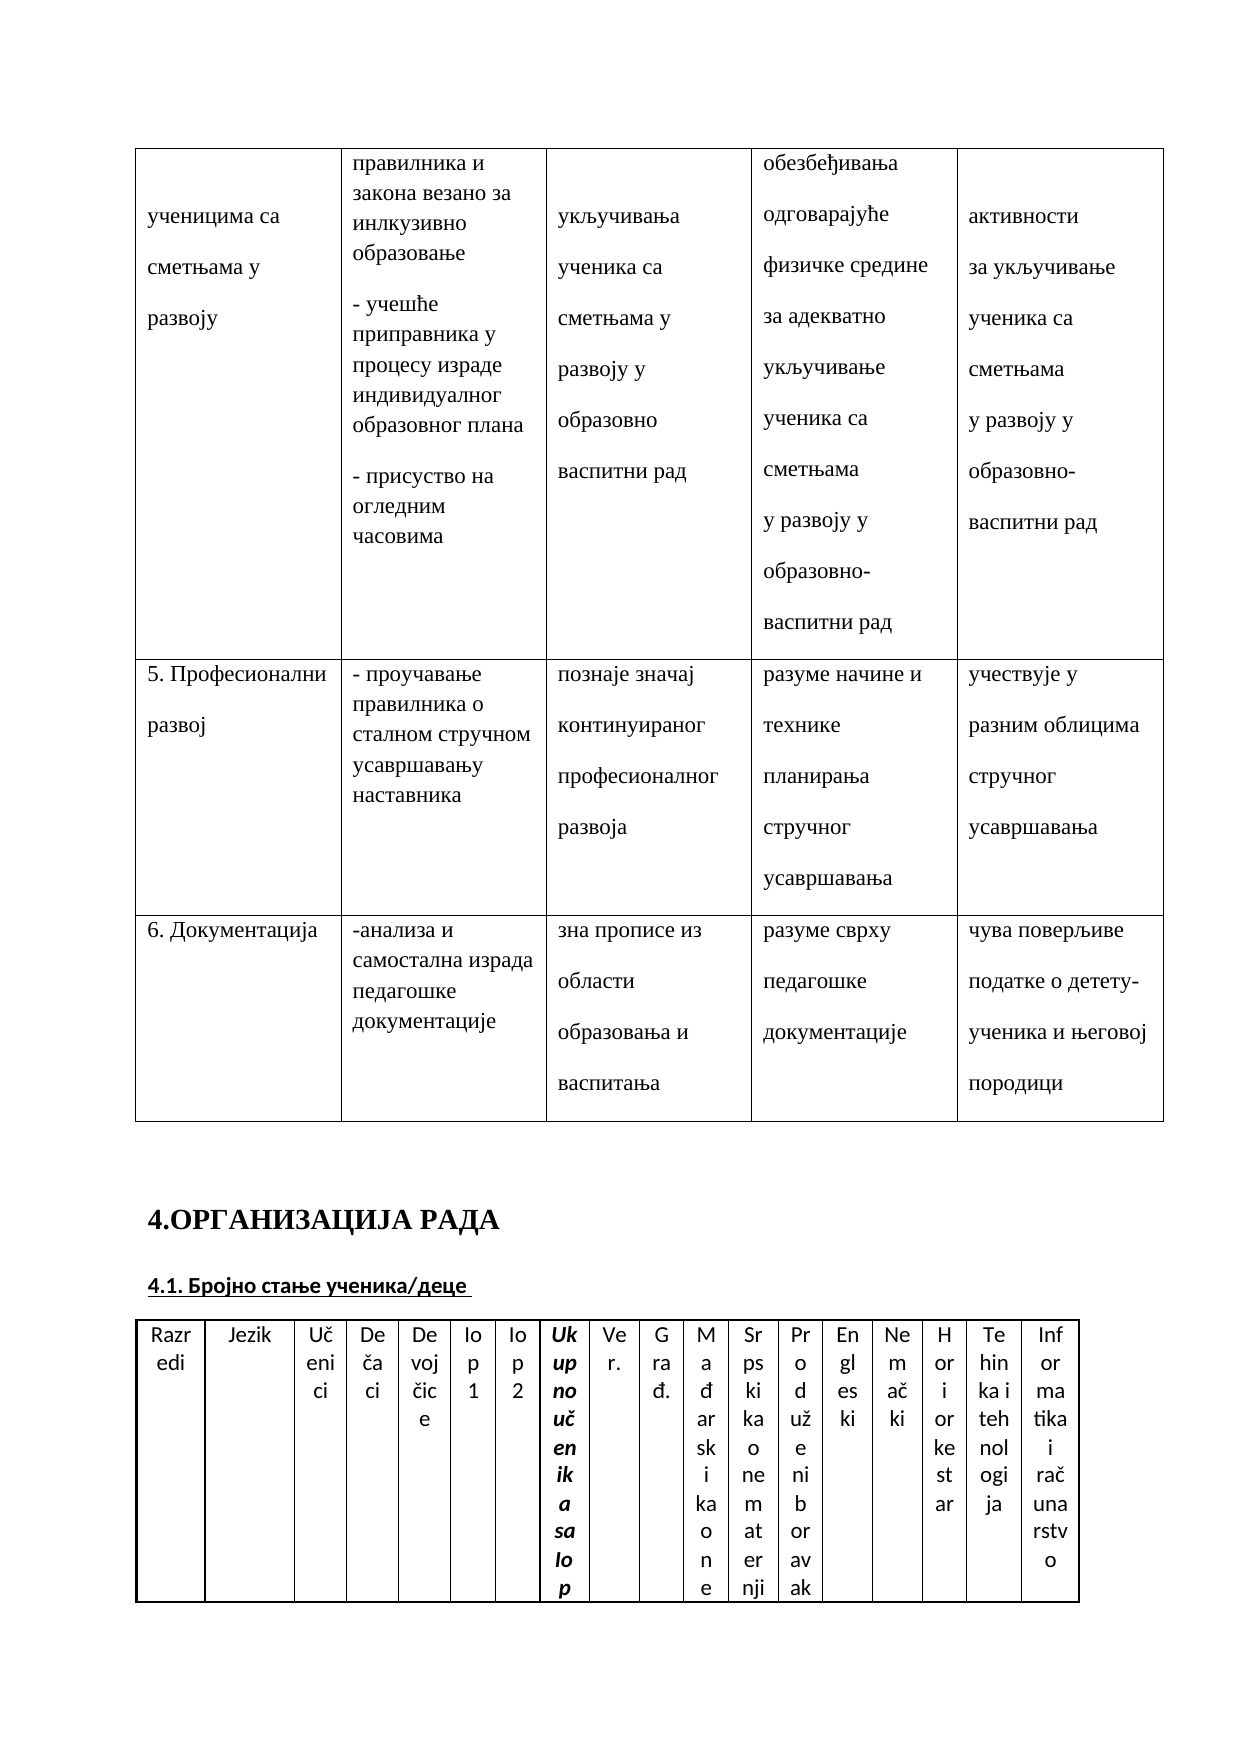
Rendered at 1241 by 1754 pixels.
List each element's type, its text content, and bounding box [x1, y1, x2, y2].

table_cell 5. Професионални развој [136, 660, 341, 915]
table_header Jezik [206, 1321, 294, 1601]
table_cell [342, 149, 546, 659]
table_cell - проучавање правилника о сталном стручном усавршавању наставника [342, 660, 546, 915]
table_cell разуме начине и технике планирања стручног усавршавања [752, 660, 957, 915]
table_header Engleski [823, 1321, 872, 1601]
table_header Dečaci [347, 1321, 398, 1601]
table_header Iop2 [496, 1321, 539, 1601]
table_header Hor i orkestar [923, 1321, 966, 1601]
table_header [729, 1321, 778, 1601]
table_cell зна прописе из области образовања и васпитања [547, 916, 751, 1121]
table_cell -анализа и самостална израда педагошке документације [342, 916, 546, 1121]
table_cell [547, 149, 751, 659]
table_header Razredi [138, 1321, 204, 1601]
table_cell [958, 149, 1163, 659]
table_header Iop1 [451, 1321, 495, 1601]
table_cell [136, 149, 341, 659]
table_header Učenici [295, 1321, 346, 1601]
table_header Devojčice [399, 1321, 450, 1601]
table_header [541, 1321, 589, 1601]
text 4.1. Бројно стање ученика/деце [148, 1272, 1167, 1299]
table_cell разуме сврху педагошке документације [752, 916, 957, 1121]
table_cell учествује у разним облицима стручног усавршавања [958, 660, 1163, 915]
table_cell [752, 149, 957, 659]
table_header Građ. [640, 1321, 683, 1601]
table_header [1022, 1321, 1078, 1601]
table_cell 6. Документација [136, 916, 341, 1121]
table_cell познаје значај континуираног професионалног развоја [547, 660, 751, 915]
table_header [967, 1321, 1021, 1601]
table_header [684, 1321, 728, 1601]
table_header Produženi boravak [779, 1321, 822, 1601]
subtitle 4.ОРГАНИЗАЦИЈА РАДА [148, 1202, 1167, 1235]
table_header Nemački [873, 1321, 922, 1601]
table_cell чува поверљиве податке о детету- ученика и његовој породици [958, 916, 1163, 1121]
table_header Ver. [590, 1321, 639, 1601]
